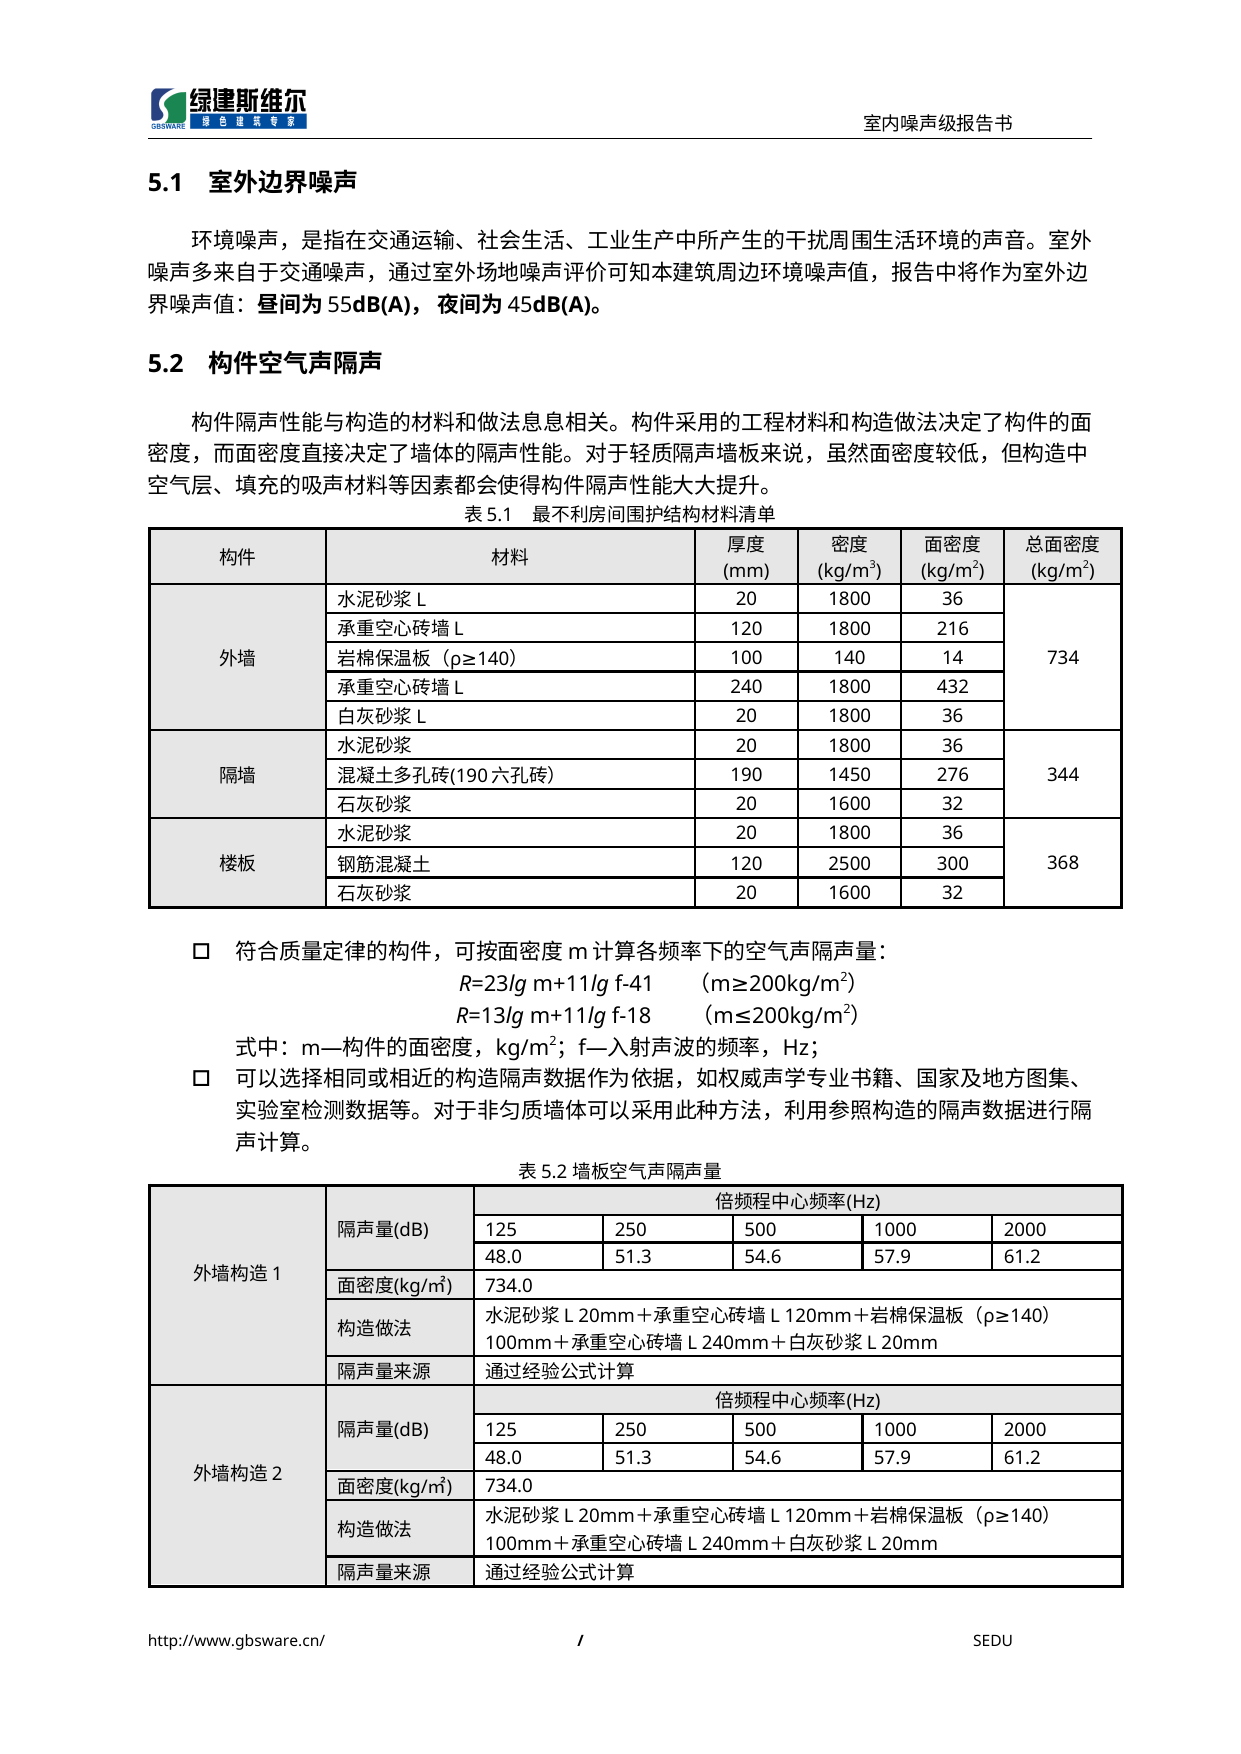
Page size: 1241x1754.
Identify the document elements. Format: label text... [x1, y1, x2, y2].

table_cell 344 [1005, 731, 1120, 817]
table_cell 2000 [993, 1216, 1121, 1241]
table_header 隔声量(dB) [327, 1187, 473, 1269]
table_cell 岩棉保温板（ρ≥140） [327, 643, 694, 670]
table_cell 隔声量来源 [327, 1357, 473, 1384]
table_cell 隔声量来源 [327, 1558, 473, 1584]
table_cell 倍频程中心频率(Hz) [475, 1386, 1121, 1413]
table_cell 61.2 [993, 1444, 1121, 1469]
list 可以选择相同或相近的构造隔声数据作为依据，如权威声学专业书籍、国家及地方图集、实验室检测数据等。对于非匀质墙体可以采用此种方法，利用参照构造的隔声数据进行隔声计算。 [191, 1061, 1092, 1156]
table_header 密度(kg/m3) [799, 530, 900, 583]
table_cell 面密度(kg/㎡) [327, 1271, 473, 1298]
table_cell 240 [696, 673, 797, 700]
table_cell 1800 [799, 673, 900, 700]
table_cell 20 [696, 585, 797, 612]
table_cell 300 [902, 848, 1003, 876]
picture [147, 88, 308, 130]
table_cell 54.6 [734, 1444, 861, 1469]
table_cell 120 [696, 614, 797, 641]
table_cell 32 [902, 879, 1003, 906]
table_cell 水泥砂浆L 20mm＋承重空心砖墙L 120mm＋岩棉保温板（ρ≥140） 100mm＋承重空心砖墙L 240mm＋白灰砂浆L 20mm [475, 1300, 1121, 1355]
text 表5.1 最不利房间围护结构材料清单 [148, 499, 1092, 527]
table_cell 250 [604, 1415, 732, 1442]
table_cell 1800 [799, 585, 900, 612]
table_cell 2500 [799, 848, 900, 876]
table_cell 734.0 [475, 1271, 1121, 1298]
table_cell 混凝土多孔砖(190六孔砖） [327, 760, 694, 787]
table_cell 通过经验公式计算 [475, 1357, 1121, 1384]
table_header 面密度(kg/m2) [902, 530, 1003, 583]
table_cell 水泥砂浆 [327, 819, 694, 846]
table_cell 水泥砂浆L 20mm＋承重空心砖墙L 120mm＋岩棉保温板（ρ≥140） 100mm＋承重空心砖墙L 240mm＋白灰砂浆L 20mm [475, 1501, 1121, 1555]
table_cell 61.2 [993, 1244, 1121, 1269]
table_cell 125 [475, 1415, 602, 1442]
table_cell 120 [696, 848, 797, 876]
table_cell 外墙 [151, 585, 325, 729]
table_cell 隔墙 [151, 731, 325, 817]
table_cell 500 [734, 1216, 861, 1241]
table_cell 57.9 [864, 1244, 991, 1269]
table_cell 1000 [864, 1415, 991, 1442]
text R=13lg m+11lg f-18 （m≤200kg/m2） [235, 998, 1092, 1029]
table_cell 水泥砂浆L [327, 585, 694, 612]
table_cell 通过经验公式计算 [475, 1558, 1121, 1584]
table_cell 1800 [799, 819, 900, 846]
table_cell 140 [799, 643, 900, 670]
table_cell 432 [902, 673, 1003, 700]
table_cell 36 [902, 702, 1003, 729]
table_cell 水泥砂浆 [327, 731, 694, 758]
table_cell 14 [902, 643, 1003, 670]
table_cell 1000 [864, 1216, 991, 1241]
text 构件隔声性能与构造的材料和做法息息相关。构件采用的工程材料和构造做法决定了构件的面密度，而面密度直接决定了墙体的隔声性能。对于轻质隔声墙板来说，虽然面密度较低，但构造中空气层、填充的吸声材料等因素都会使得构件隔声性能大大提升。 [148, 404, 1092, 499]
table_cell 500 [734, 1415, 861, 1442]
table_cell 石灰砂浆 [327, 879, 694, 906]
table_cell 32 [902, 790, 1003, 817]
table_cell 20 [696, 879, 797, 906]
table_cell 57.9 [864, 1444, 991, 1469]
table_cell 楼板 [151, 819, 325, 906]
list 符合质量定律的构件，可按面密度m计算各频率下的空气声隔声量： [191, 934, 1092, 966]
table_cell 368 [1005, 819, 1120, 906]
table_cell 125 [475, 1216, 602, 1241]
table_cell 48.0 [475, 1244, 602, 1269]
text R=23lg m+11lg f-41 （m≥200kg/m2） [235, 966, 1092, 998]
text 表5.2 墙板空气声隔声量 [148, 1156, 1092, 1183]
table_cell 36 [902, 585, 1003, 612]
table_cell 隔声量(dB) [327, 1386, 473, 1469]
table_cell 51.3 [604, 1444, 732, 1469]
table_cell 1800 [799, 614, 900, 641]
table_cell 20 [696, 790, 797, 817]
table_header 材料 [327, 530, 694, 583]
table_cell 36 [902, 731, 1003, 758]
subtitle 构件空气声隔声 [148, 343, 1092, 379]
table_cell 20 [696, 702, 797, 729]
table_cell 1450 [799, 760, 900, 787]
text 式中：m—构件的面密度，kg/m2；f—入射声波的频率，Hz； [148, 1029, 1092, 1061]
table_cell 250 [604, 1216, 732, 1241]
table_cell 100 [696, 643, 797, 670]
table_cell 1600 [799, 879, 900, 906]
table_cell 54.6 [734, 1244, 861, 1269]
table_header 总面密度(kg/m2) [1005, 530, 1120, 583]
table_header 外墙构造1 [151, 1187, 325, 1384]
table_cell 20 [696, 819, 797, 846]
table_cell 1800 [799, 702, 900, 729]
table_header 倍频程中心频率(Hz) [475, 1187, 1121, 1214]
table_cell 1800 [799, 731, 900, 758]
table_cell 190 [696, 760, 797, 787]
table_cell 承重空心砖墙L [327, 673, 694, 700]
table_cell 216 [902, 614, 1003, 641]
text 环境噪声，是指在交通运输、社会生活、工业生产中所产生的干扰周围生活环境的声音。室外噪声多来自于交通噪声，通过室外场地噪声评价可知本建筑周边环境噪声值，报告中将作为室外边界噪声值：昼间为55dB(A)， 夜间为45dB(A)。 [148, 223, 1092, 318]
table_cell 2000 [993, 1415, 1121, 1442]
subtitle 室外边界噪声 [148, 162, 1092, 198]
table_header 构件 [151, 530, 325, 583]
table_cell 钢筋混凝土 [327, 848, 694, 876]
table_cell 36 [902, 819, 1003, 846]
table_cell 1600 [799, 790, 900, 817]
table_cell 734 [1005, 585, 1120, 729]
table_cell 734.0 [475, 1472, 1121, 1499]
table_cell 48.0 [475, 1444, 602, 1469]
table_header 厚度(mm) [696, 530, 797, 583]
table_cell 构造做法 [327, 1501, 473, 1555]
table_cell 白灰砂浆L [327, 702, 694, 729]
table_cell 20 [696, 731, 797, 758]
table_cell 面密度(kg/㎡) [327, 1472, 473, 1499]
table_cell 外墙构造2 [151, 1386, 325, 1584]
table_cell 构造做法 [327, 1300, 473, 1355]
table_cell 承重空心砖墙L [327, 614, 694, 641]
table_cell 51.3 [604, 1244, 732, 1269]
table_cell 276 [902, 760, 1003, 787]
table_cell 石灰砂浆 [327, 790, 694, 817]
